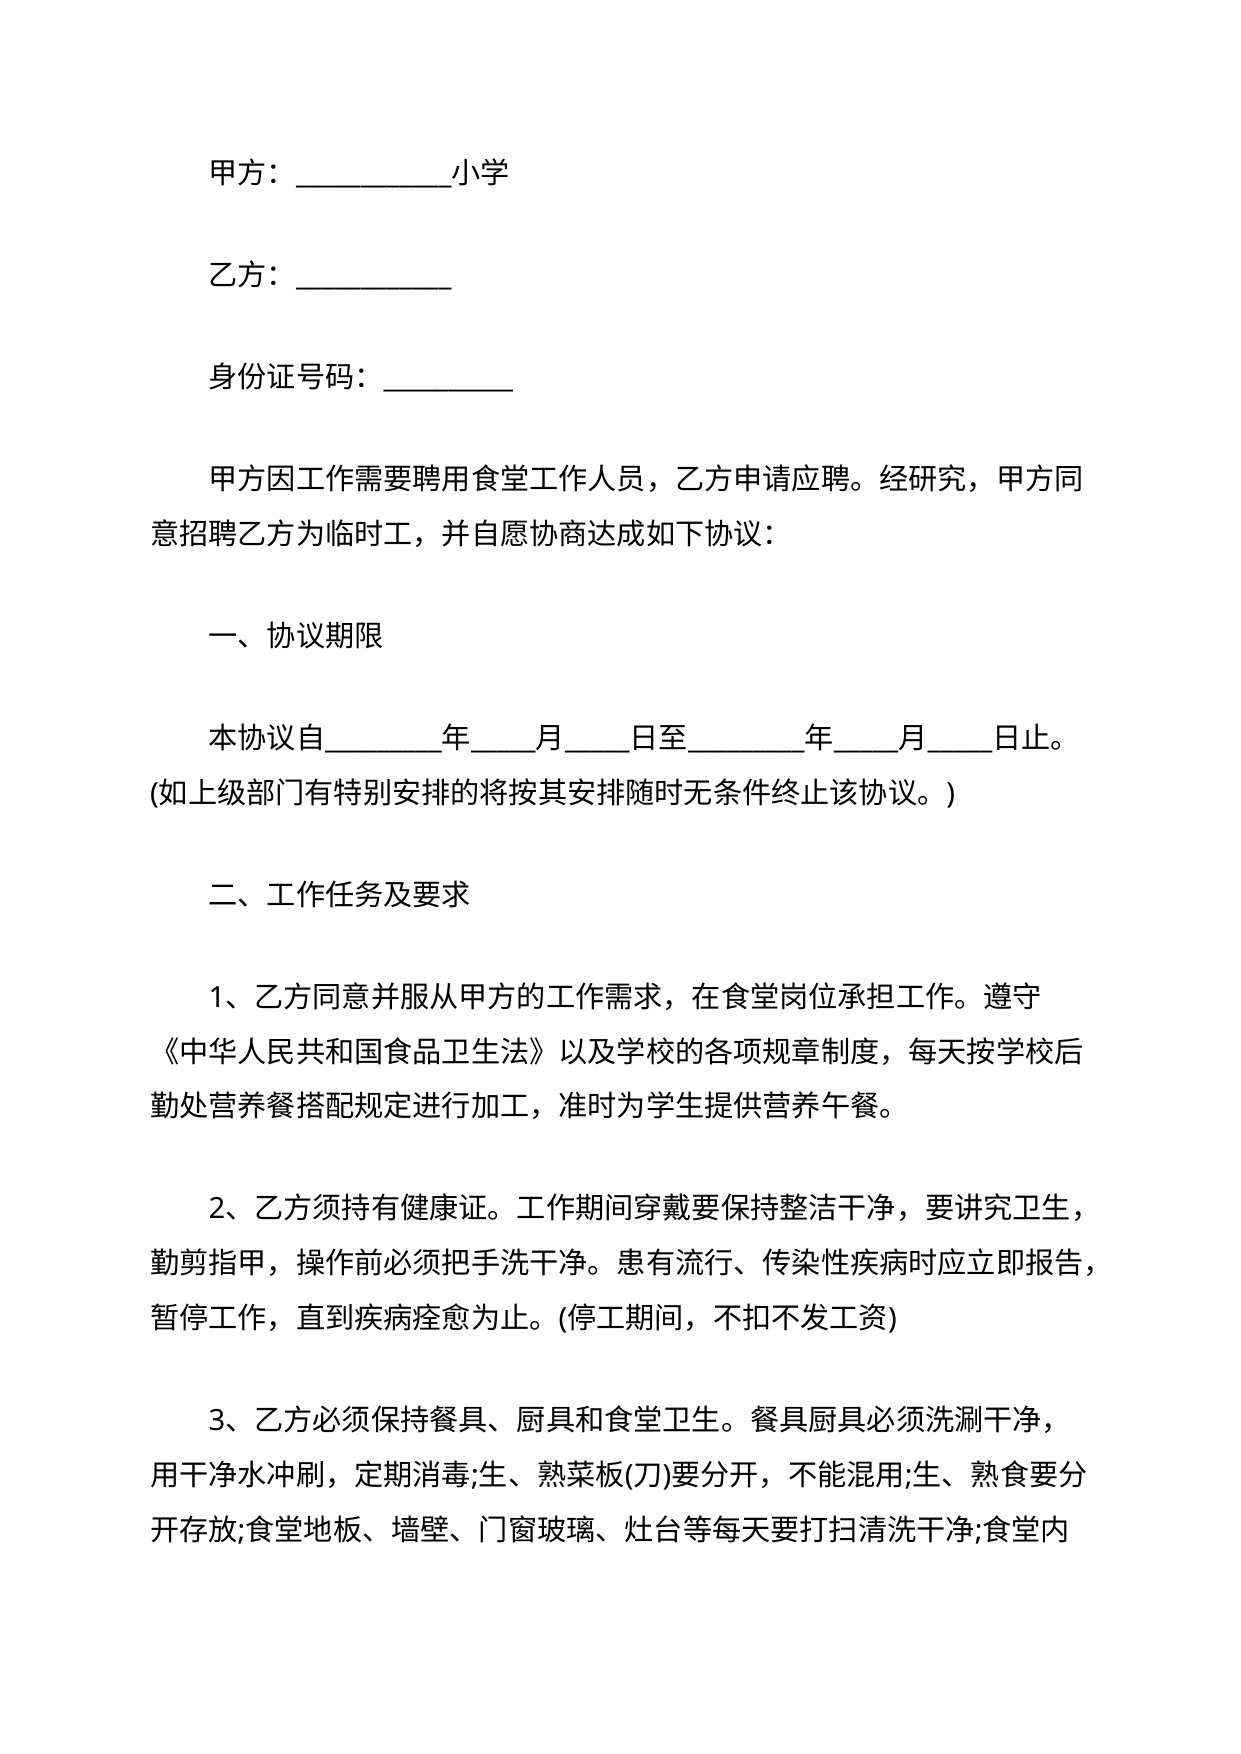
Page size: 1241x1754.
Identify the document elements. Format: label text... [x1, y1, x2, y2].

text 甲方：____________小学 [150, 150, 1090, 192]
text 本协议自_________年_____月_____日至_________年_____月_____日止。(如上级部门有特别安排的将按其安排随时无条件终止该协议。) [150, 714, 1090, 812]
text 乙方：____________ [150, 252, 1090, 294]
text 2、乙方须持有健康证。工作期间穿戴要保持整洁干净，要讲究卫生，勤剪指甲，操作前必须把手洗干净。患有流行、传染性疾病时应立即报告，暂停工作，直到疾病痊愈为止。(停工期间，不扣不发工资) [150, 1185, 1090, 1337]
text 一、协议期限 [150, 613, 1090, 655]
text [150, 1397, 1090, 1549]
text 甲方因工作需要聘用食堂工作人员，乙方申请应聘。经研究，甲方同意招聘乙方为临时工，并自愿协商达成如下协议： [150, 456, 1090, 553]
text 二、工作任务及要求 [150, 871, 1090, 914]
text 身份证号码：__________ [150, 354, 1090, 396]
text 1、乙方同意并服从甲方的工作需求，在食堂岗位承担工作。遵守《中华人民共和国食品卫生法》以及学校的各项规章制度，每天按学校后勤处营养餐搭配规定进行加工，准时为学生提供营养午餐。 [150, 973, 1090, 1125]
